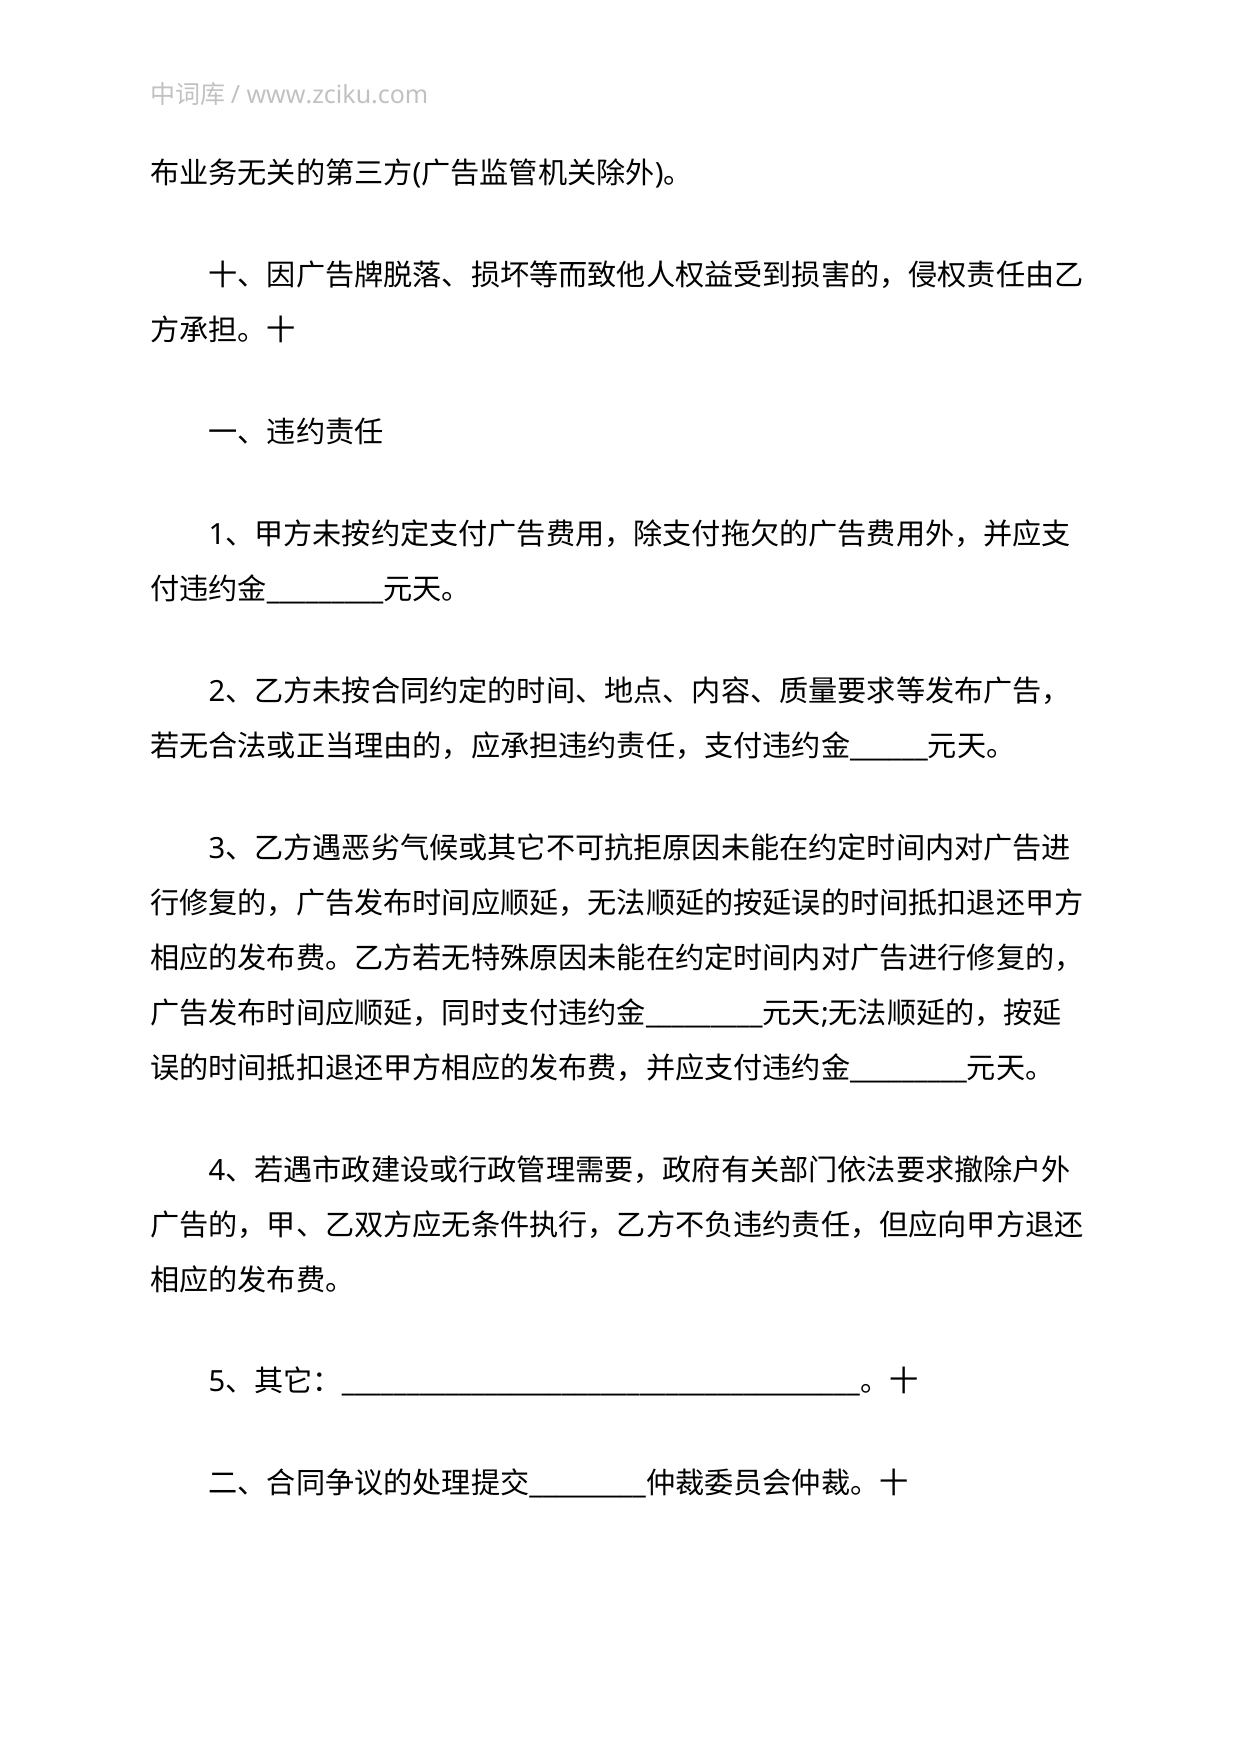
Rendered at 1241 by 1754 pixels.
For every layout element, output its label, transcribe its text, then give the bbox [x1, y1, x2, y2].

text 1、甲方未按约定支付广告费用，除支付拖欠的广告费用外，并应支付违约金_________元天。 [150, 510, 1090, 608]
text 4、若遇市政建设或行政管理需要，政府有关部门依法要求撤除户外广告的，甲、乙双方应无条件执行，乙方不负违约责任，但应向甲方退还相应的发布费。 [150, 1146, 1090, 1298]
text 十、因广告牌脱落、损坏等而致他人权益受到损害的，侵权责任由乙方承担。十 [150, 252, 1090, 349]
text 2、乙方未按合同约定的时间、地点、内容、质量要求等发布广告，若无合法或正当理由的，应承担违约责任，支付违约金______元天。 [150, 667, 1090, 765]
text 一、违约责任 [150, 409, 1090, 451]
text 5、其它：________________________________________。十 [150, 1358, 1090, 1400]
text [150, 150, 1090, 192]
text 二、合同争议的处理提交_________仲裁委员会仲裁。十 [150, 1460, 1090, 1502]
text 3、乙方遇恶劣气候或其它不可抗拒原因未能在约定时间内对广告进行修复的，广告发布时间应顺延，无法顺延的按延误的时间抵扣退还甲方相应的发布费。乙方若无特殊原因未能在约定时间内对广告进行修复的，广告发布时间应顺延，同时支付违约金_________元天;无法顺延的，按延误的时间抵扣退还甲方相应的发布费，并应支付违约金_________元天。 [150, 824, 1090, 1087]
